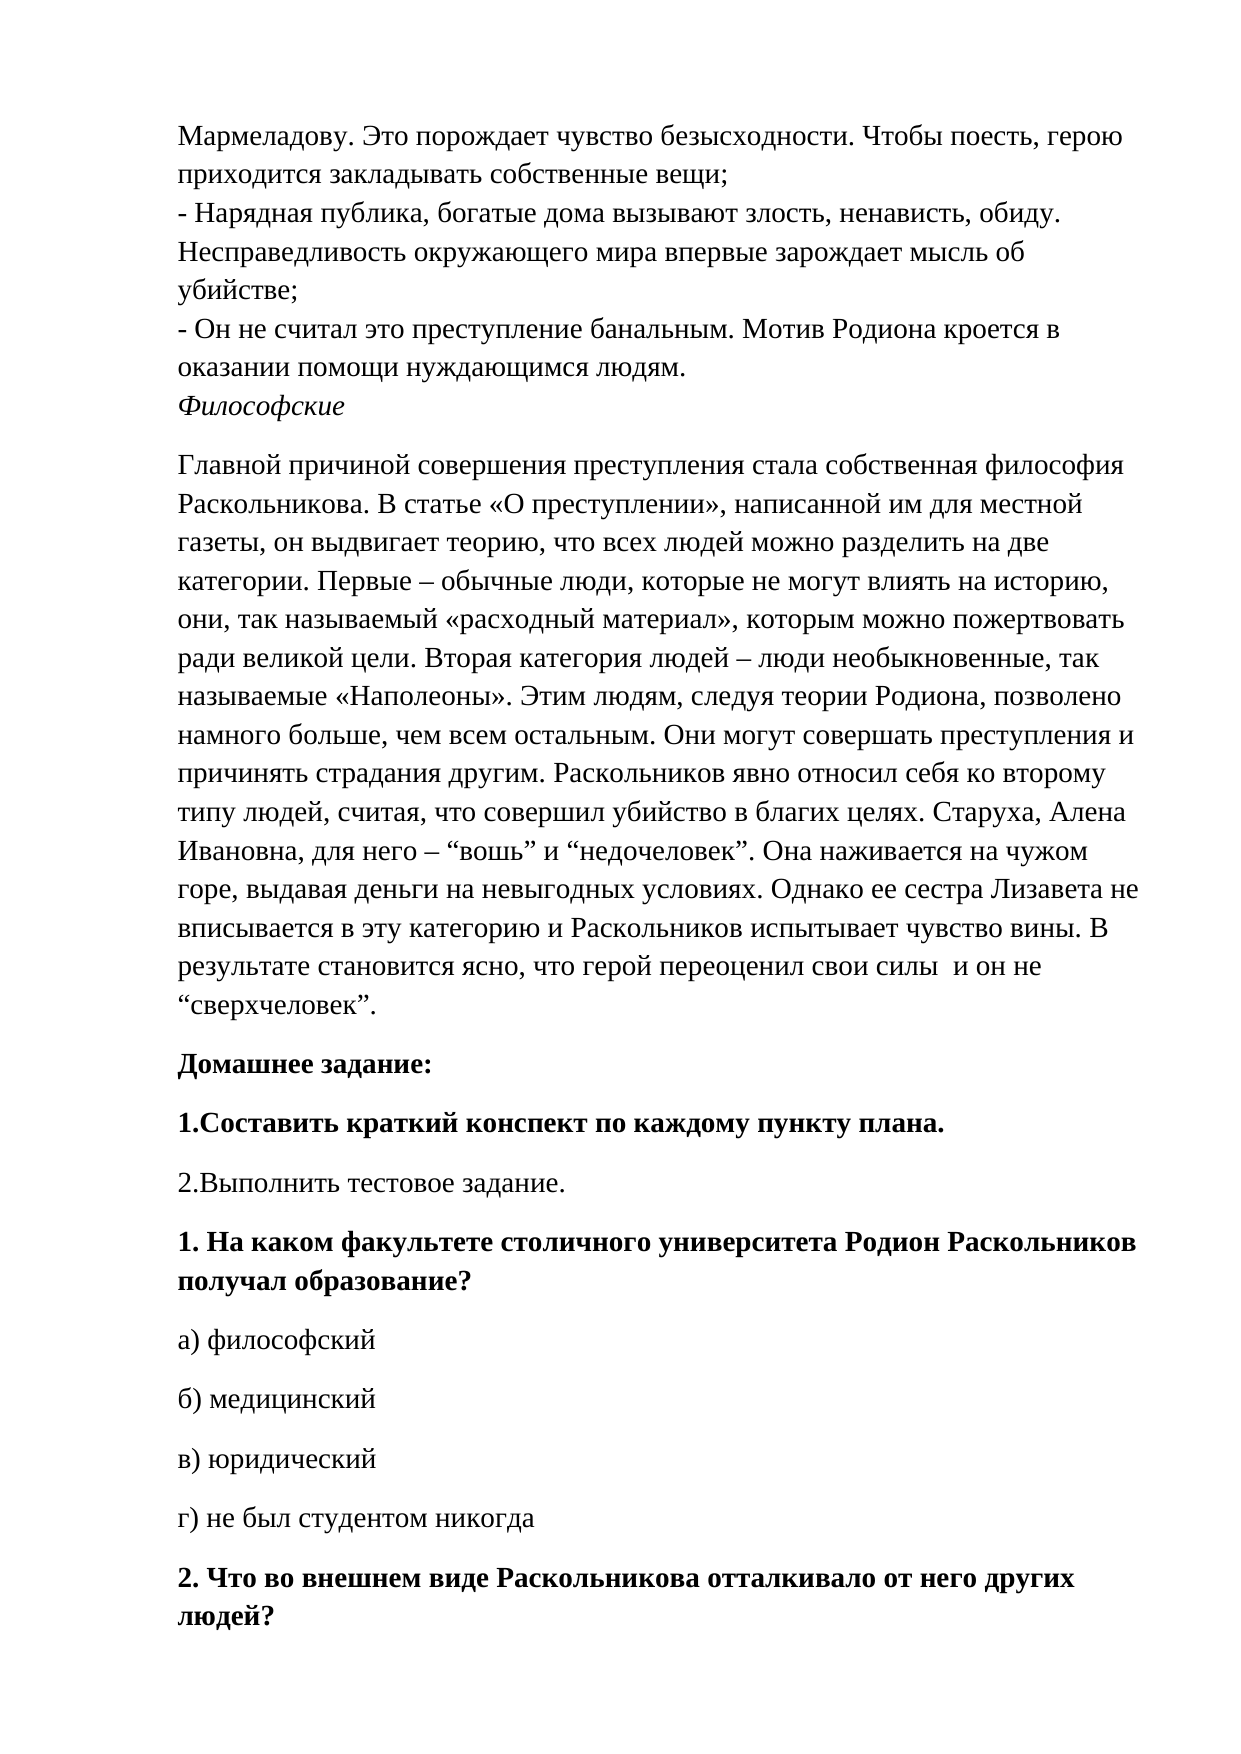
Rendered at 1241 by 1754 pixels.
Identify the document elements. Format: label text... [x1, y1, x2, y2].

text 2. Что во внешнем виде Раскольникова отталкивало от него других людей? [177, 1560, 1152, 1632]
text б) медицинский [177, 1382, 1152, 1415]
text - Он не считал это преступление банальным. Мотив Родиона кроется в оказании помощи нуждающимся людям. [177, 311, 1152, 383]
text 1.Составить краткий конспект по каждому пункту плана. [177, 1106, 1152, 1139]
text Домашнее задание: [177, 1046, 1152, 1080]
text Главной причиной совершения преступления стала собственная философия Раскольникова. В статье «О преступлении», написанной им для местной газеты, он выдвигает теорию, что всех людей можно разделить на две категории. Первые – обычные люди, которые не могут влиять на историю, они, так называемый «расходный материал», которым можно пожертвовать ради великой цели. Вторая категория людей – люди необыкновенные, так называемые «Наполеоны». Этим людям, следуя теории Родиона, позволено намного больше, чем всем остальным. Они могут совершать преступления и причинять страдания другим. Раскольников явно относил себя ко второму типу людей, считая, что совершил убийство в благих целях. Старуха, Алена Ивановна, для него – “вошь” и “недочеловек”. Она наживается на чужом горе, выдавая деньги на невыгодных условиях. Однако ее сестра Лизавета не вписывается в эту категорию и Раскольников испытывает чувство вины. В результате становится ясно, что герой переоценил свои силы и он не “сверхчеловек”. [177, 447, 1152, 1020]
text - Нарядная публика, богатые дома вызывают злость, ненависть, обиду. Несправедливость окружающего мира впервые зарождает мысль об убийстве; [177, 195, 1152, 306]
text а) философский [177, 1322, 1152, 1356]
text 2.Выполнить тестовое задание. [177, 1165, 1152, 1198]
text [177, 118, 1152, 190]
text 1. На каком факультете столичного университета Родион Раскольников получал образование? [177, 1224, 1152, 1296]
text в) юридический [177, 1441, 1152, 1474]
text г) не был студентом никогда [177, 1500, 1152, 1534]
text Философские [177, 388, 1152, 421]
